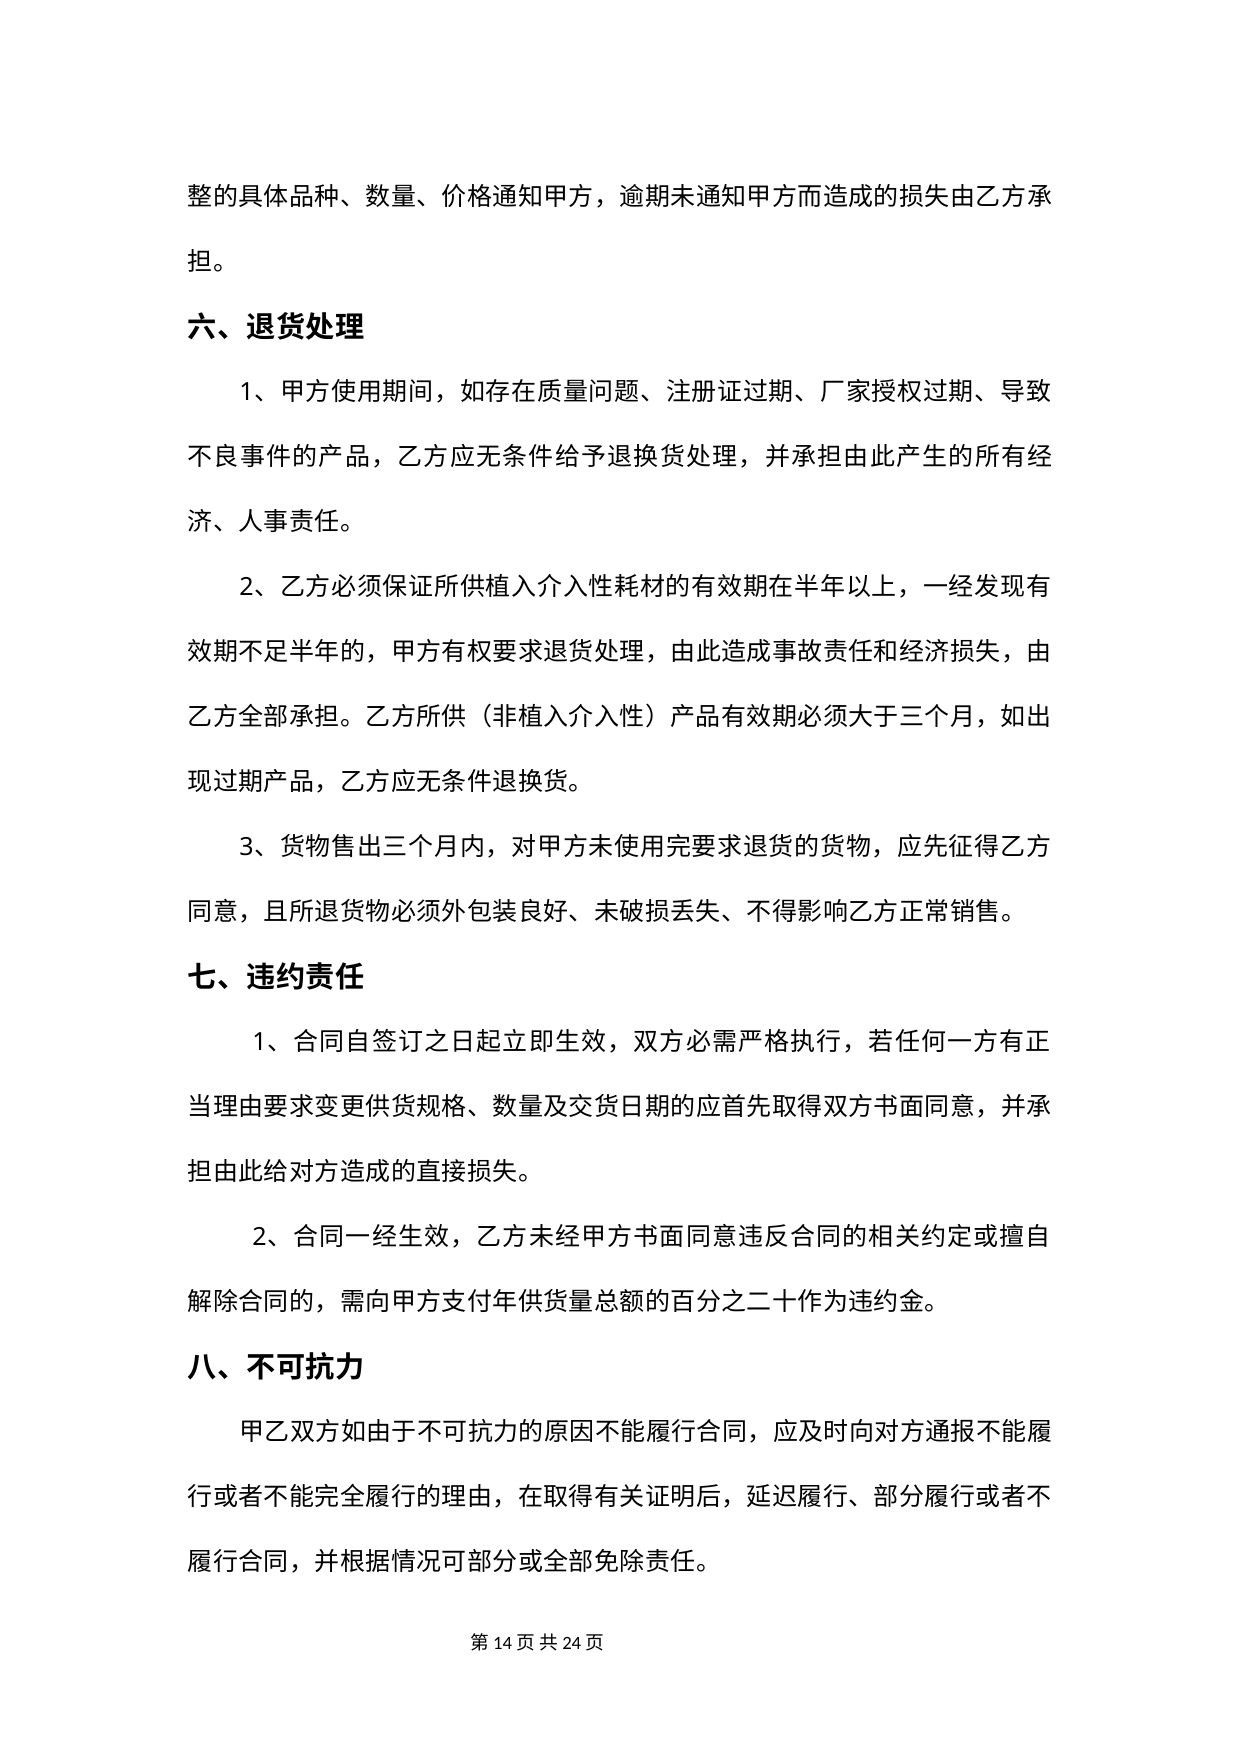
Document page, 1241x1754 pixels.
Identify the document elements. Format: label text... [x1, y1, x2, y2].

text 2、合同一经生效，乙方未经甲方书面同意违反合同的相关约定或擅自解除合同的，需向甲方支付年供货量总额的百分之二十作为违约金。 [187, 1202, 1053, 1332]
text 七、违约责任 [187, 942, 1053, 1007]
text 1、合同自签订之日起立即生效，双方必需严格执行，若任何一方有正当理由要求变更供货规格、数量及交货日期的应首先取得双方书面同意，并承担由此给对方造成的直接损失。 [187, 1007, 1053, 1202]
text 3、货物售出三个月内，对甲方未使用完要求退货的货物，应先征得乙方同意，且所退货物必须外包装良好、未破损丢失、不得影响乙方正常销售。 [187, 812, 1053, 942]
text 六、退货处理 [187, 292, 1053, 357]
text 甲乙双方如由于不可抗力的原因不能履行合同，应及时向对方通报不能履行或者不能完全履行的理由，在取得有关证明后，延迟履行、部分履行或者不履行合同，并根据情况可部分或全部免除责任。 [187, 1397, 1053, 1592]
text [187, 162, 1053, 292]
text 1、甲方使用期间，如存在质量问题、注册证过期、厂家授权过期、导致不良事件的产品，乙方应无条件给予退换货处理，并承担由此产生的所有经济、人事责任。 [187, 357, 1053, 552]
text 2、乙方必须保证所供植入介入性耗材的有效期在半年以上，一经发现有效期不足半年的，甲方有权要求退货处理，由此造成事故责任和经济损失，由乙方全部承担。乙方所供（非植入介入性）产品有效期必须大于三个月，如出现过期产品，乙方应无条件退换货。 [187, 552, 1053, 812]
text 八、不可抗力 [187, 1332, 1053, 1397]
